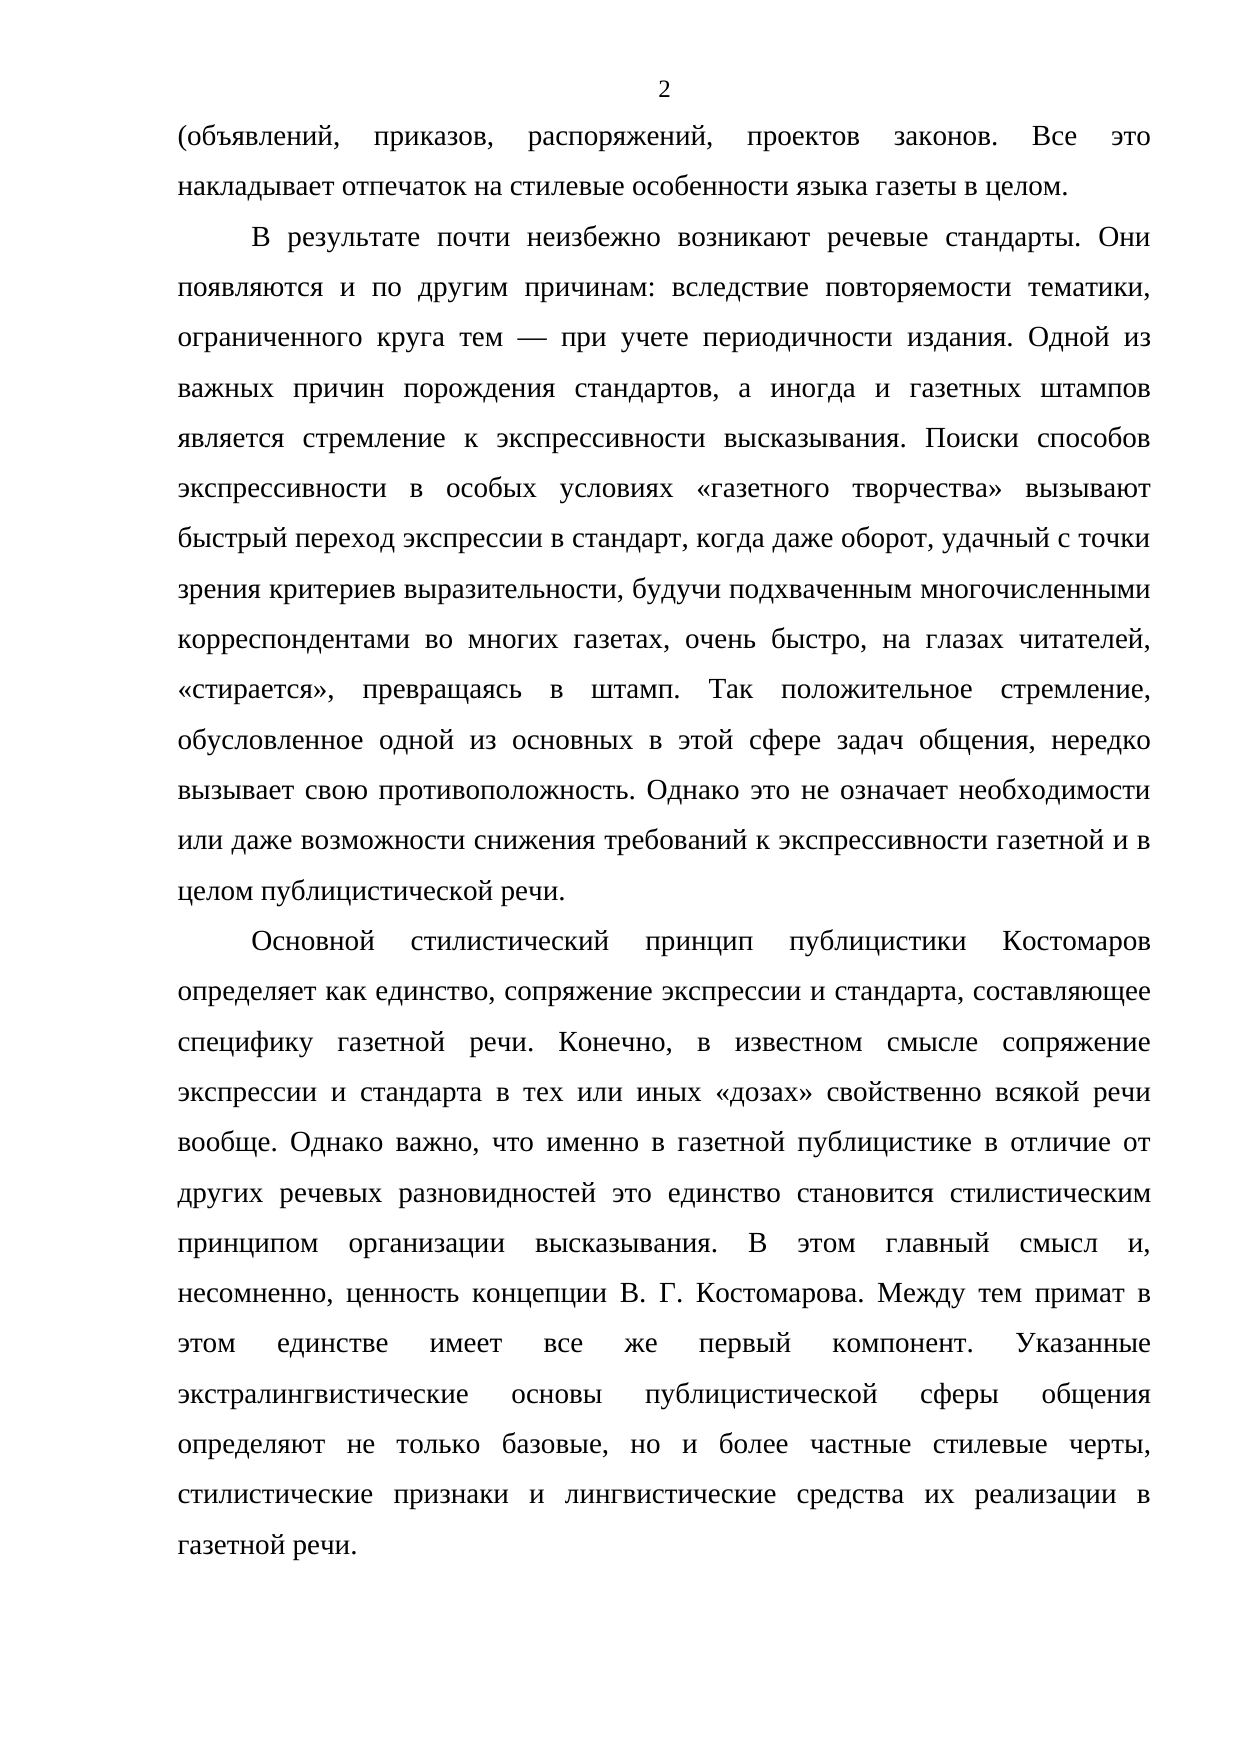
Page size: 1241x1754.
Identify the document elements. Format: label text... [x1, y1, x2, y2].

text Основной стилистический принцип публицистики Костомаров определяет как единство, сопряжение экспрессии и стандарта, составляющее специфику газетной речи. Конечно, в известном смысле сопряжение экспрессии и стандарта в тех или иных «дозах» свойственно всякой речи вообще. Однако важно, что именно в газетной публицистике в отличие от других речевых разновидностей это единство становится стилистическим принципом организации высказывания. В этом главный смысл и, несомненно, ценность концепции В. Г. Костомарова. Между тем примат в этом единстве имеет все же первый компонент. Указанные экстралингвистические основы публицистической сферы общения определяют не только базовые, но и более частные стилевые черты, стилистические признаки и лингвистические средства их реализации в газетной речи. [177, 923, 1152, 1560]
text В результате почти неизбежно возникают речевые стандарты. Они появляются и по другим причинам: вследствие повторяемости тематики, ограниченного круга тем — при учете периодичности издания. Одной из важных причин порождения стандартов, а иногда и газетных штампов является стремление к экспрессивности высказывания. Поиски способов экспрессивности в особых условиях «газетного творчества» вызывают быстрый переход экспрессии в стандарт, когда даже оборот, удачный с точки зрения критериев выразительности, будучи подхваченным многочисленными корреспондентами во многих газетах, очень быстро, на глазах читателей, «стирается», превращаясь в штамп. Так положительное стремление, обусловленное одной из основных в этой сфере задач общения, нередко вызывает свою противоположность. Однако это не означает необходимости или даже возможности снижения требований к экспрессивности газетной и в целом публицистической речи. [177, 219, 1152, 906]
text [177, 118, 1152, 202]
